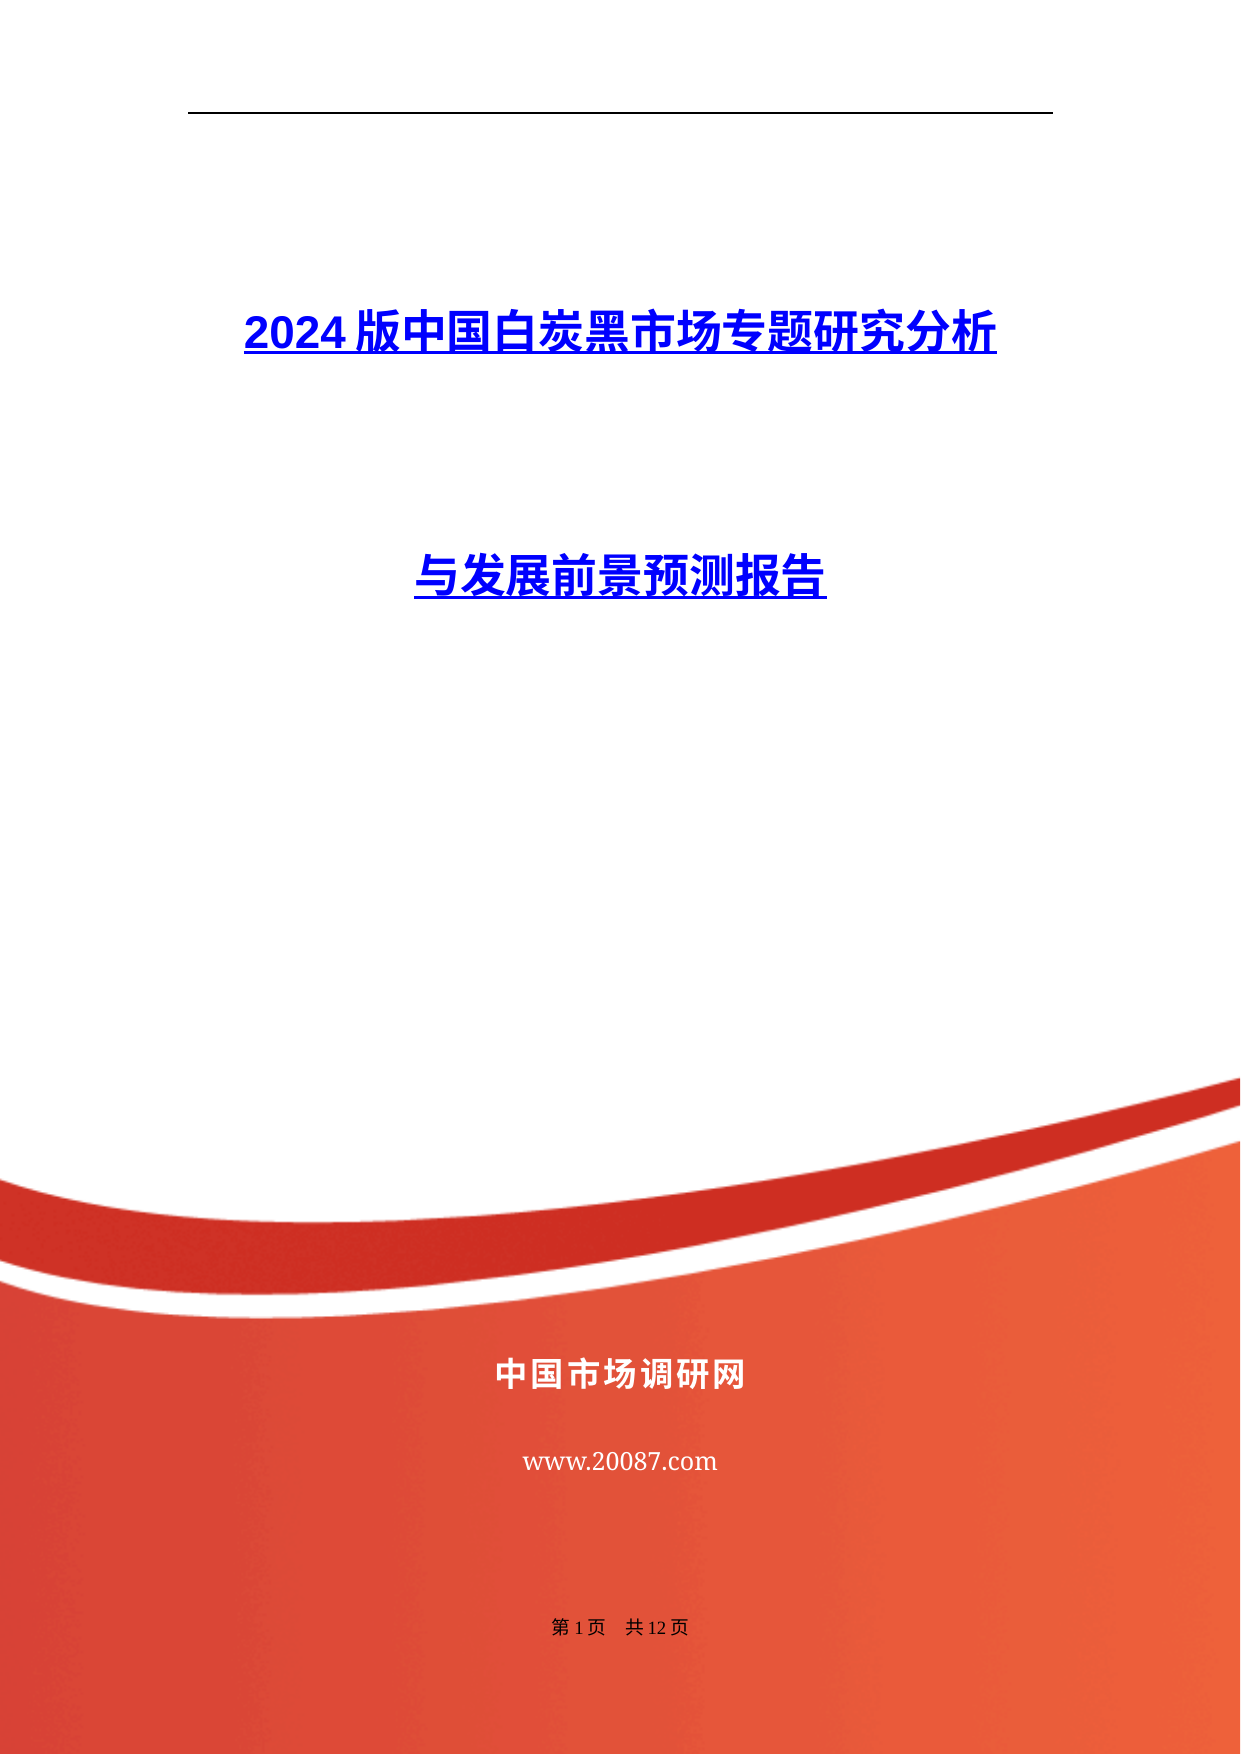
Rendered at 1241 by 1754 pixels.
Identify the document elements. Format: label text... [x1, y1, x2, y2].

table_header 2024版中国白炭黑市场专题研究分析与发展前景预测报告 [188, 207, 1053, 773]
subtitle 中国市场调研网 [187, 1339, 1053, 1404]
picture [0, 1006, 1241, 1754]
text www.20087.com [187, 1428, 1053, 1493]
